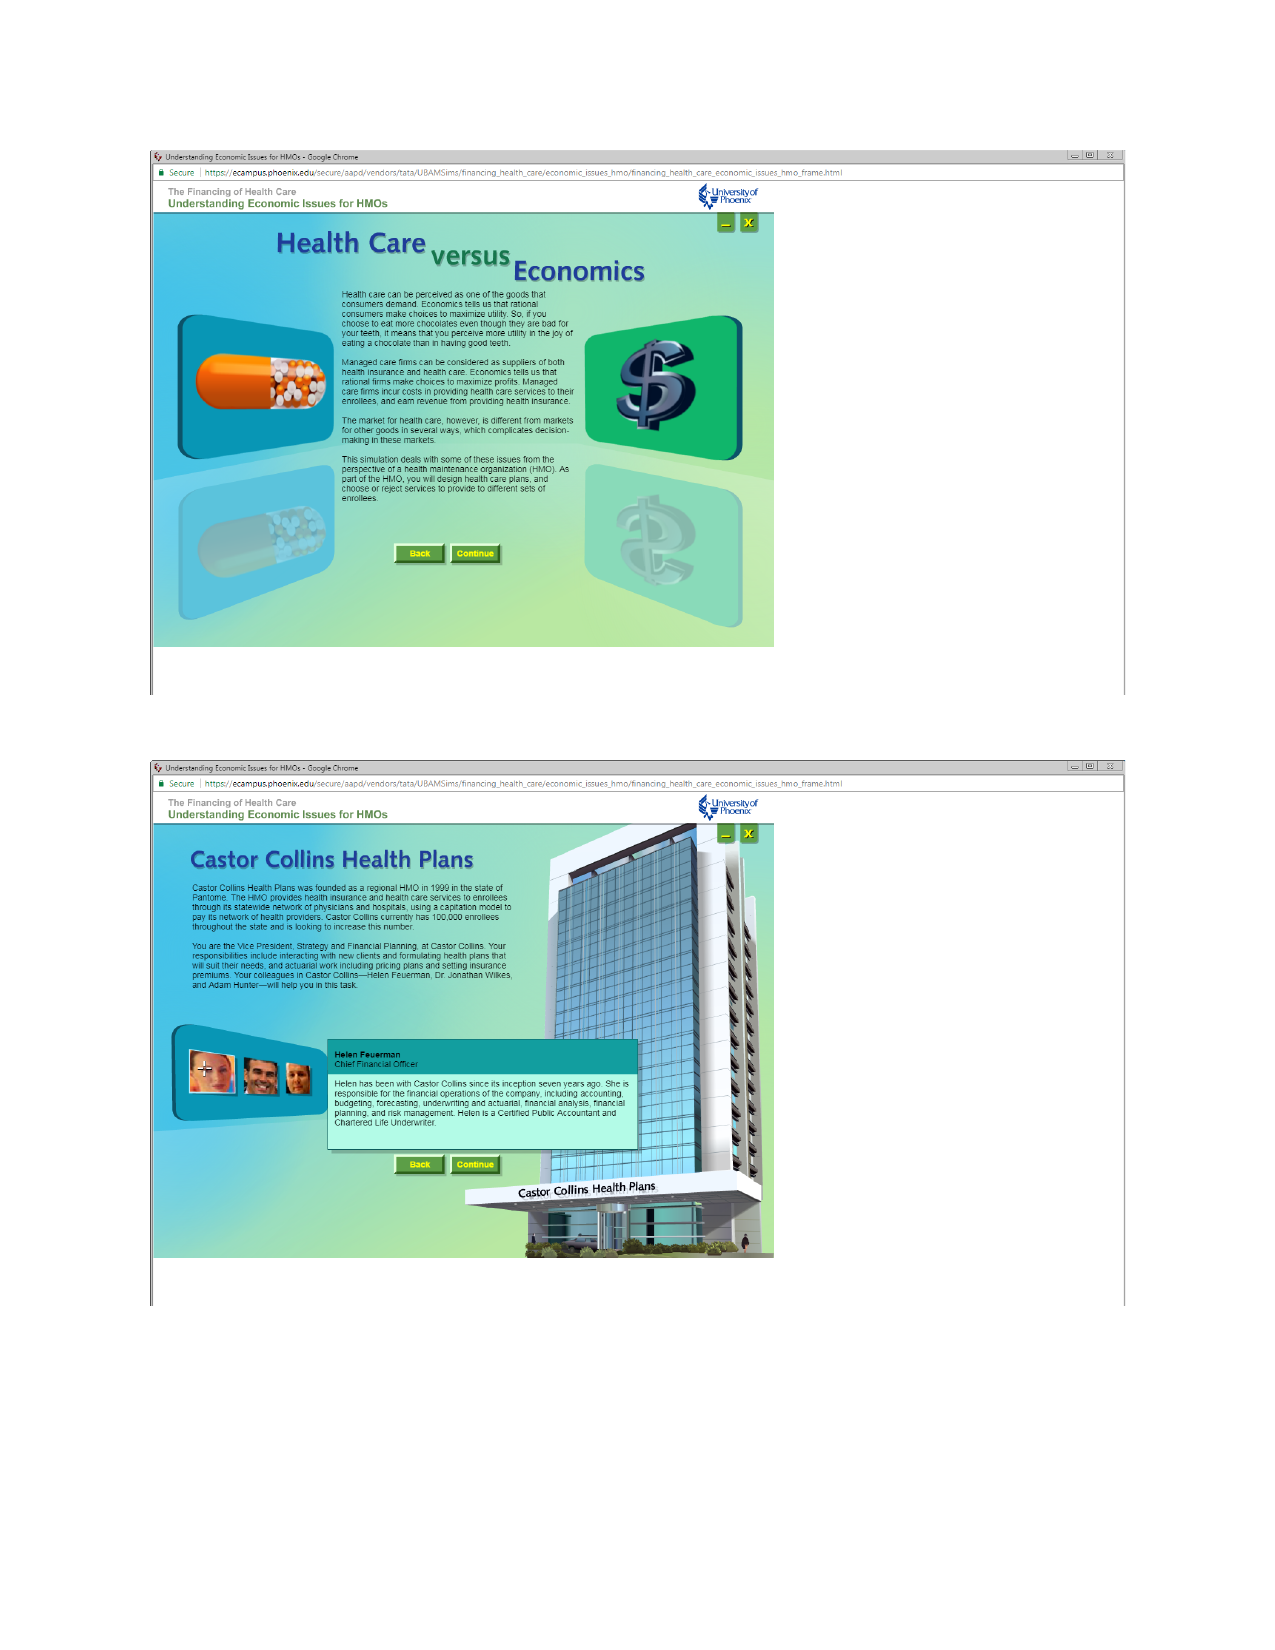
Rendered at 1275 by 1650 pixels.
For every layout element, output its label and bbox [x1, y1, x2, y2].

picture [150, 760, 1125, 1306]
picture [150, 150, 1125, 695]
